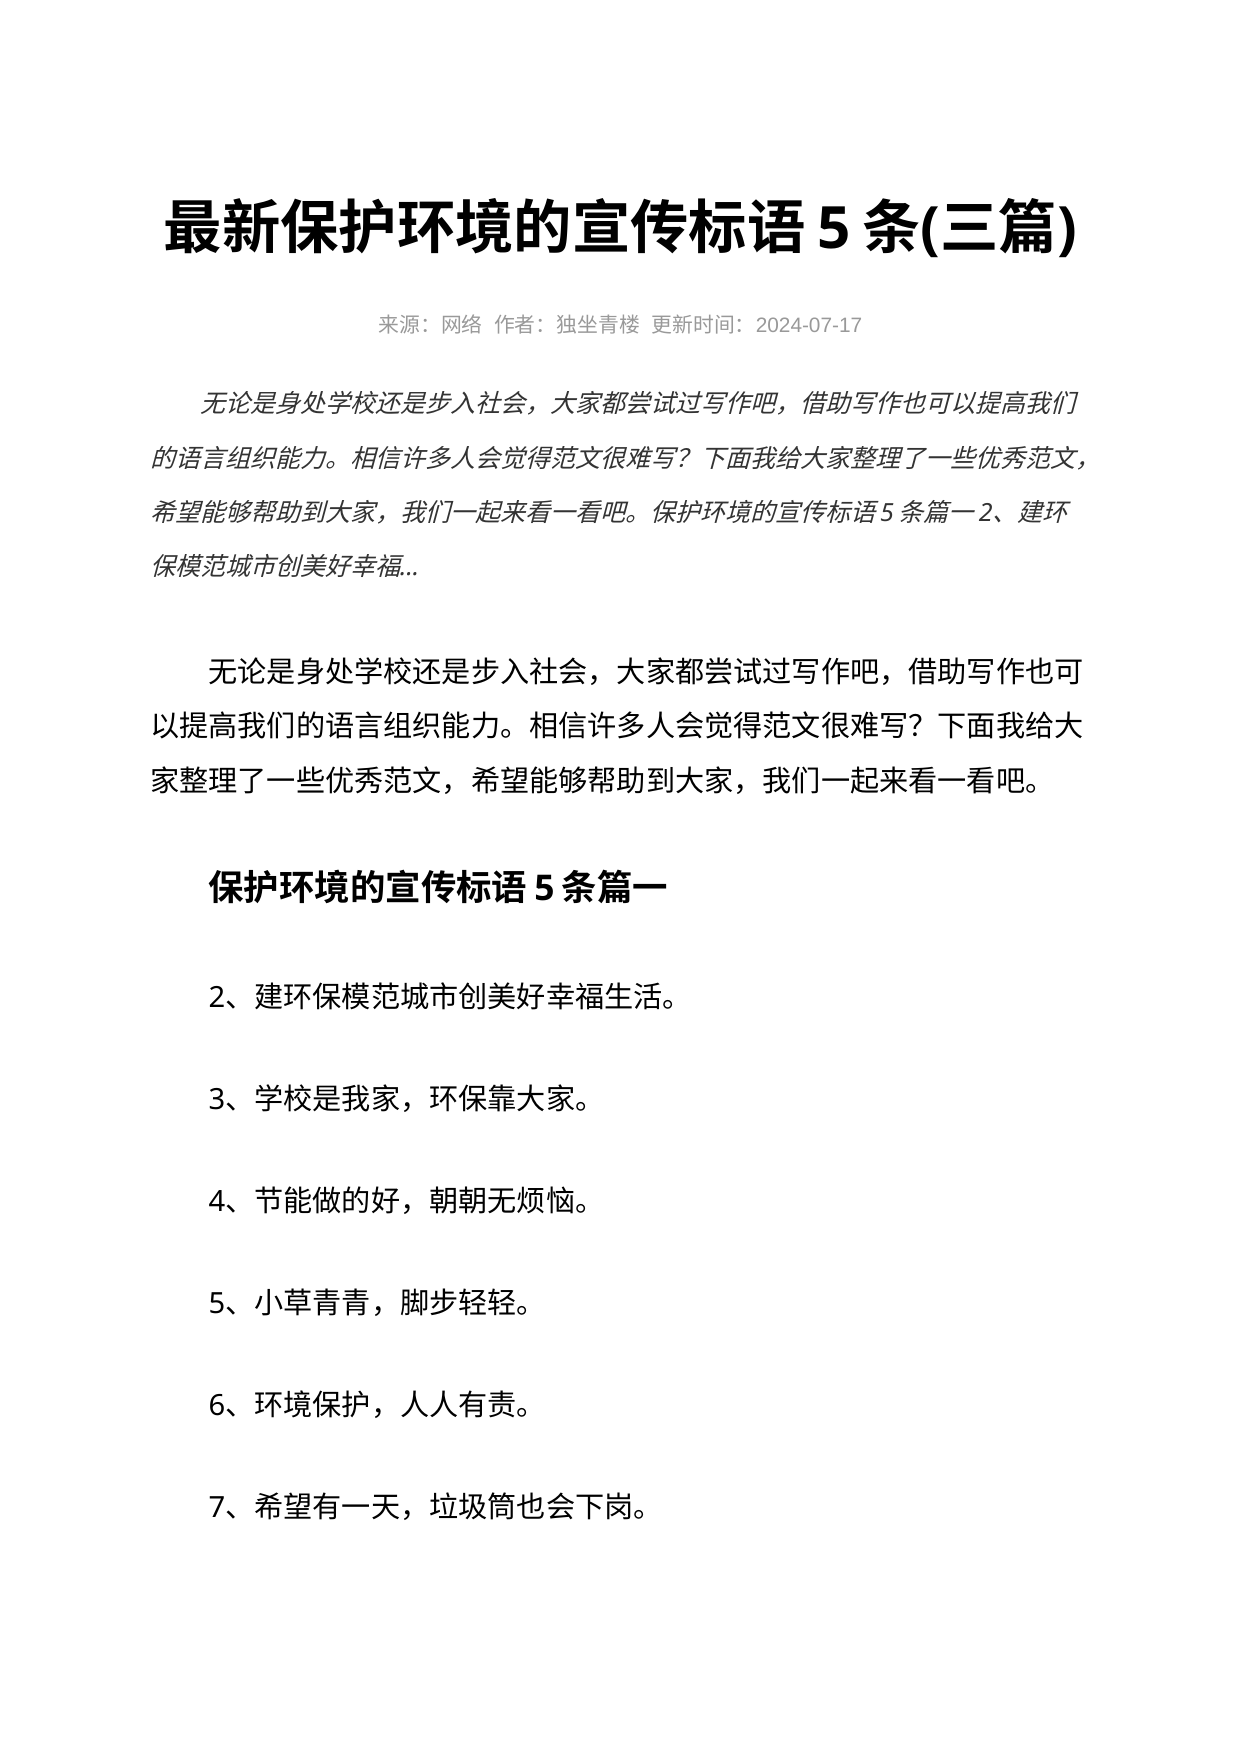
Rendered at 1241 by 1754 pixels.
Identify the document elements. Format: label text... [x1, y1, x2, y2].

text 无论是身处学校还是步入社会，大家都尝试过写作吧，借助写作也可以提高我们的语言组织能力。相信许多人会觉得范文很难写？下面我给大家整理了一些优秀范文，希望能够帮助到大家，我们一起来看一看吧。保护环境的宣传标语5条篇一2、建环保模范城市创美好幸福... [150, 384, 1090, 583]
text 7、希望有一天，垃圾筒也会下岗。 [150, 1483, 1090, 1526]
text 4、节能做的好，朝朝无烦恼。 [150, 1177, 1090, 1219]
subtitle 最新保护环境的宣传标语5条(三篇) [150, 181, 1090, 266]
text 无论是身处学校还是步入社会，大家都尝试过写作吧，借助写作也可以提高我们的语言组织能力。相信许多人会觉得范文很难写？下面我给大家整理了一些优秀范文，希望能够帮助到大家，我们一起来看一看吧。 [150, 648, 1090, 800]
text 2、建环保模范城市创美好幸福生活。 [150, 973, 1090, 1016]
text 来源：网络 作者：独坐青楼 更新时间：2024-07-17 [150, 313, 1090, 337]
text 6、环境保护，人人有责。 [150, 1381, 1090, 1423]
text 3、学校是我家，环保靠大家。 [150, 1075, 1090, 1118]
text 保护环境的宣传标语5条篇一 [150, 860, 1090, 911]
text 5、小草青青，脚步轻轻。 [150, 1279, 1090, 1322]
